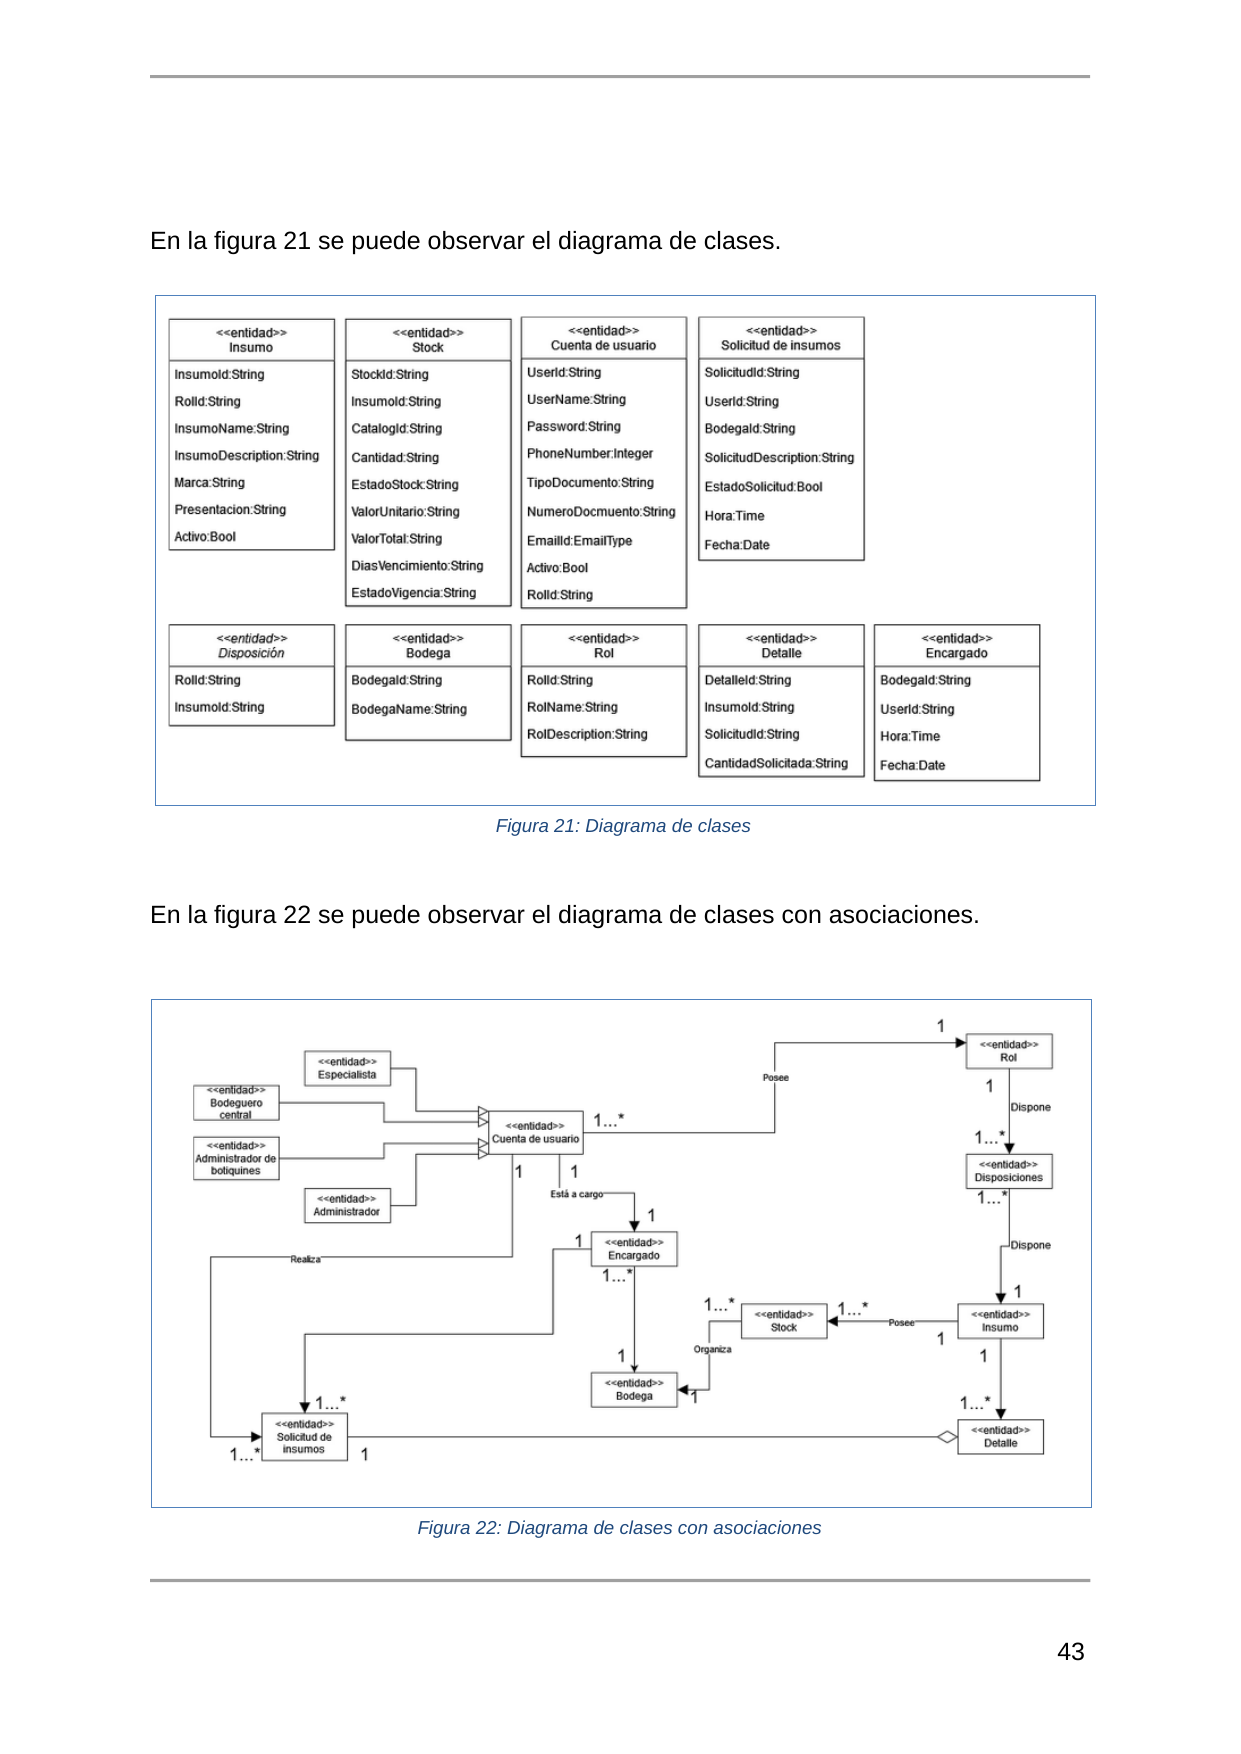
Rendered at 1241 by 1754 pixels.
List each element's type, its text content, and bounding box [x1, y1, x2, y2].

picture [152, 1000, 1091, 1507]
text En la figura 22 se puede observar el diagrama de clases con asociaciones. [150, 900, 1090, 929]
picture [156, 296, 1095, 805]
text En la figura 21 se puede observar el diagrama de clases. [150, 226, 1090, 254]
